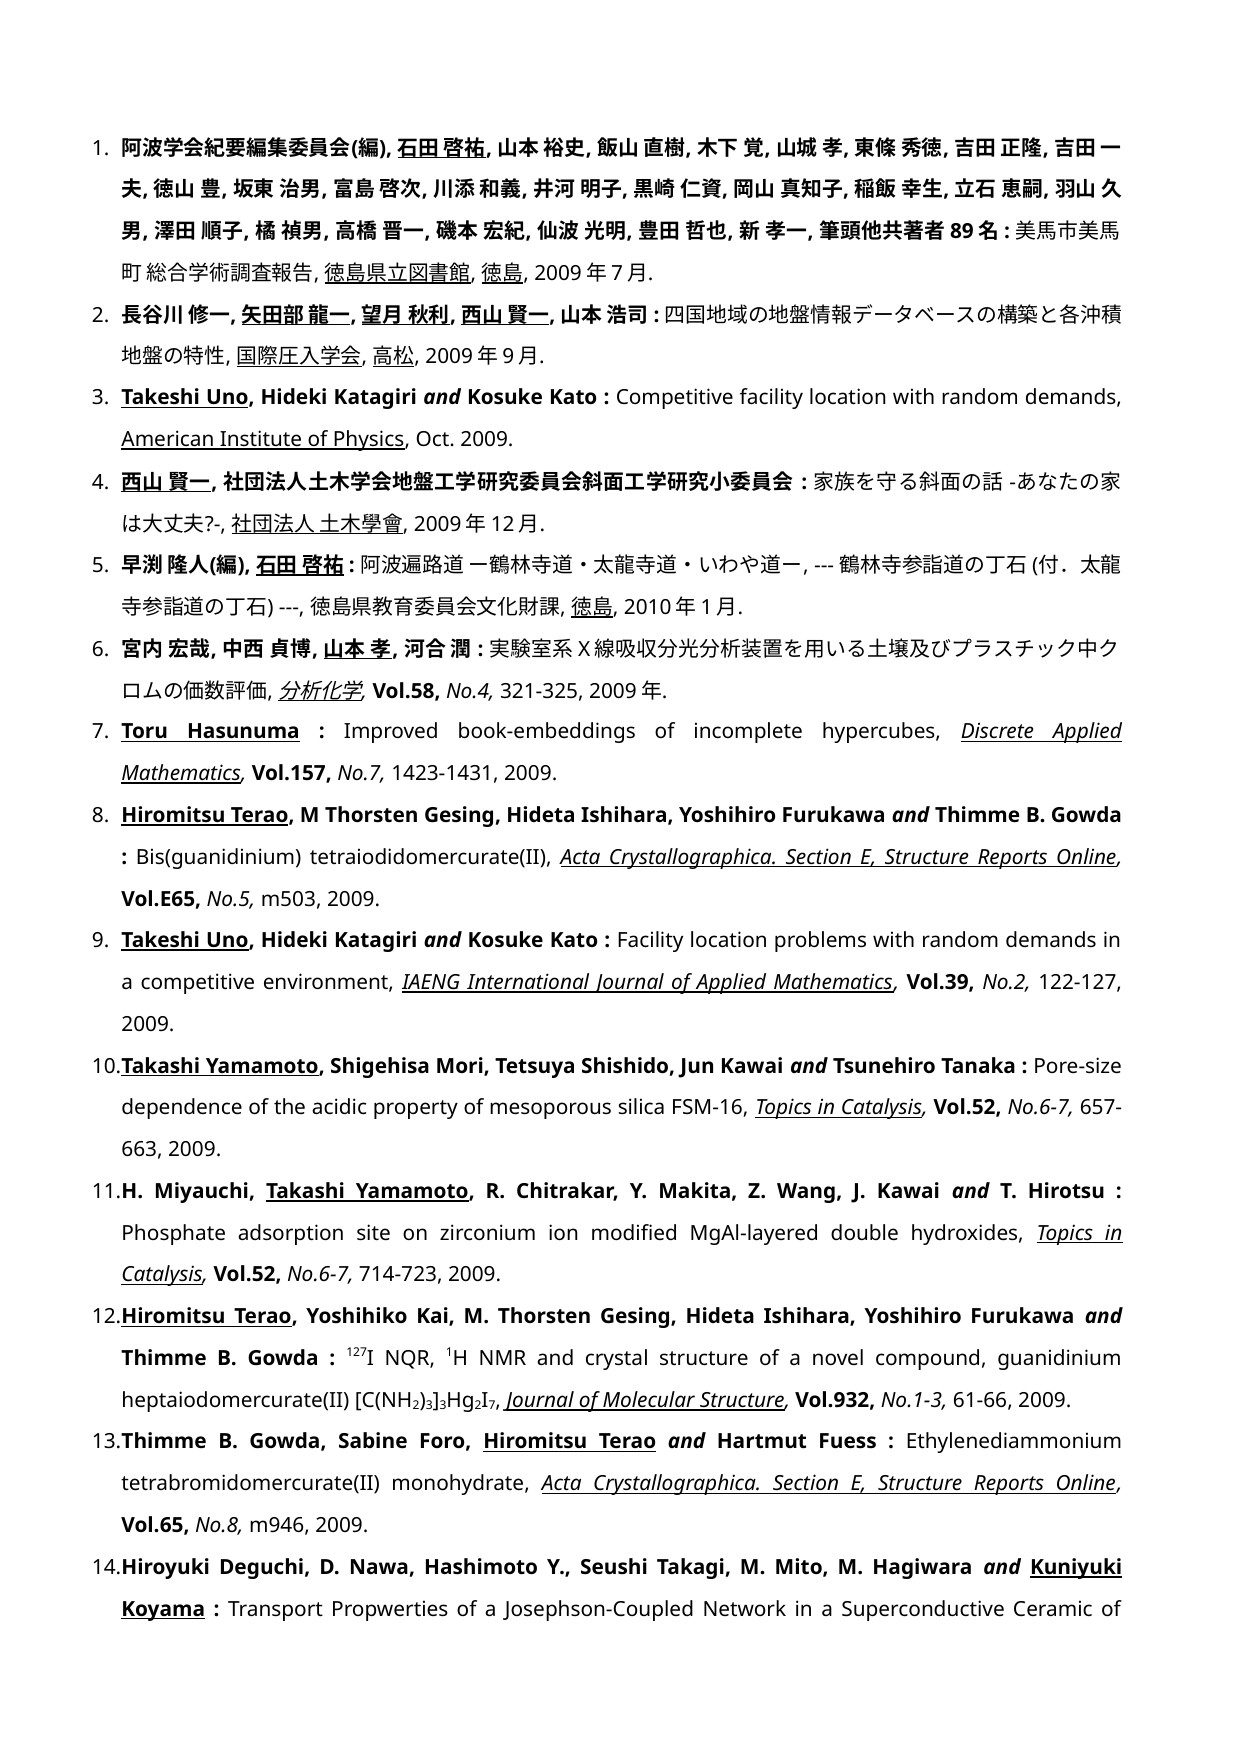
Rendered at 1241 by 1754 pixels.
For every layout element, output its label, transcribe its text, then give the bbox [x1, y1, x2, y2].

list 西山 賢一, 社団法人土木学会地盤工学研究委員会斜面工学研究小委員会 : 家族を守る斜面の話 -あなたの家は大丈夫?-, 社団法人 土木學會, 2009年12月. [92, 459, 1122, 543]
list Hiromitsu Terao, M Thorsten Gesing, Hideta Ishihara, Yoshihiro Furukawa and Thimme B. Gowda : Bis(guanidinium) tetraiodidomercurate(II), Acta Crystallographica. Section E, Structure Reports Online, Vol.E65, No.5, m503, 2009. [92, 793, 1122, 919]
list Thimme B. Gowda, Sabine Foro, Hiromitsu Terao and Hartmut Fuess : Ethylenediammonium tetrabromidomercurate(II) monohydrate, Acta Crystallographica. Section E, Structure Reports Online, Vol.65, No.8, m946, 2009. [92, 1420, 1122, 1545]
list 早渕 隆人(編), 石田 啓祐 : 阿波遍路道 ー鶴林寺道・太龍寺道・いわや道ー, --- 鶴林寺参詣道の丁石 (付．太龍寺参詣道の丁石) ---, 徳島県教育委員会文化財課, 徳島, 2010年1月. [92, 543, 1122, 626]
list Takeshi Uno, Hideki Katagiri and Kosuke Kato : Competitive facility location with random demands, American Institute of Physics, Oct. 2009. [92, 376, 1122, 459]
list 宮内 宏哉, 中西 貞博, 山本 孝, 河合 潤 : 実験室系X線吸収分光分析装置を用いる土壌及びプラスチック中クロムの価数評価, 分析化学, Vol.58, No.4, 321-325, 2009年. [92, 626, 1122, 710]
list Takashi Yamamoto, Shigehisa Mori, Tetsuya Shishido, Jun Kawai and Tsunehiro Tanaka : Pore-size dependence of the acidic property of mesoporous silica FSM-16, Topics in Catalysis, Vol.52, No.6-7, 657-663, 2009. [92, 1044, 1122, 1169]
list 阿波学会紀要編集委員会(編), 石田 啓祐, 山本 裕史, 飯山 直樹, 木下 覚, 山城 孝, 東條 秀徳, 吉田 正隆, 吉田 一夫, 徳山 豊, 坂東 治男, 富島 啓次, 川添 和義, 井河 明子, 黒崎 仁資, 岡山 真知子, 稲飯 幸生, 立石 恵嗣, 羽山 久男, 澤田 順子, 橘 禎男, 高橋 晋一, 磯本 宏紀, 仙波 光明, 豊田 哲也, 新 孝一, 筆頭他共著者89名 : 美馬市美馬町 総合学術調査報告, 徳島県立図書館, 徳島, 2009年7月. [92, 125, 1122, 292]
list Toru Hasunuma : Improved book-embeddings of incomplete hypercubes, Discrete Applied Mathematics, Vol.157, No.7, 1423-1431, 2009. [92, 710, 1122, 793]
list Takeshi Uno, Hideki Katagiri and Kosuke Kato : Facility location problems with random demands in a competitive environment, IAENG International Journal of Applied Mathematics, Vol.39, No.2, 122-127, 2009. [92, 919, 1122, 1044]
list 長谷川 修一, 矢田部 龍一, 望月 秋利, 西山 賢一, 山本 浩司 : 四国地域の地盤情報データベースの構築と各沖積地盤の特性, 国際圧入学会, 高松, 2009年9月. [92, 292, 1122, 376]
list H. Miyauchi, Takashi Yamamoto, R. Chitrakar, Y. Makita, Z. Wang, J. Kawai and T. Hirotsu : Phosphate adsorption site on zirconium ion modified MgAl-layered double hydroxides, Topics in Catalysis, Vol.52, No.6-7, 714-723, 2009. [92, 1169, 1122, 1295]
list Hiromitsu Terao, Yoshihiko Kai, M. Thorsten Gesing, Hideta Ishihara, Yoshihiro Furukawa and Thimme B. Gowda : 127I NQR, 1H NMR and crystal structure of a novel compound, guanidinium heptaiodomercurate(II) [C(NH2)3]3Hg2I7, Journal of Molecular Structure, Vol.932, No.1-3, 61-66, 2009. [92, 1295, 1122, 1420]
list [92, 1545, 1122, 1629]
